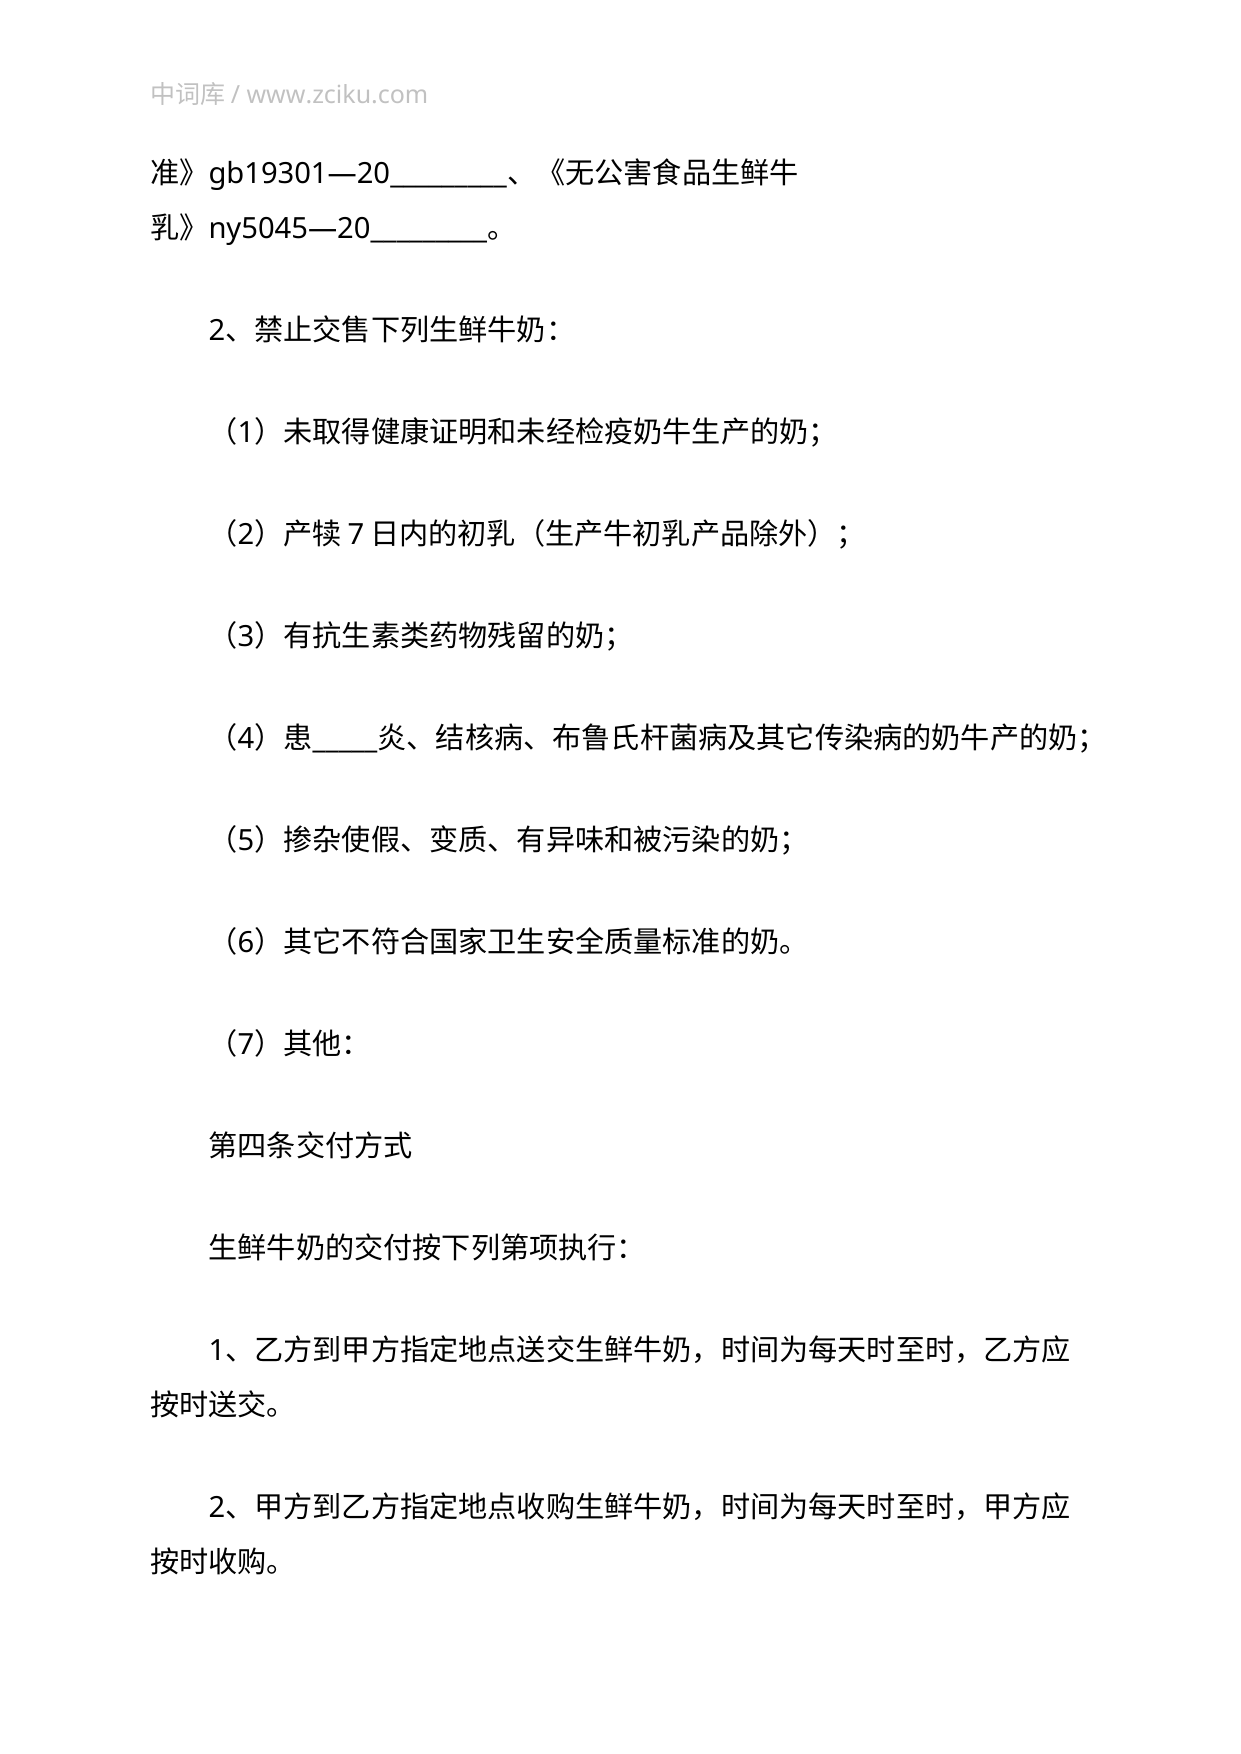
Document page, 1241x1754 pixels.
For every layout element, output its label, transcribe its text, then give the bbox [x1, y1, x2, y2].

text （4）患_____炎、结核病、布鲁氏杆菌病及其它传染病的奶牛产的奶； [150, 715, 1090, 757]
text 2、甲方到乙方指定地点收购生鲜牛奶，时间为每天时至时，甲方应按时收购。 [150, 1483, 1090, 1580]
text 生鲜牛奶的交付按下列第项执行： [150, 1224, 1090, 1267]
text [150, 150, 1090, 247]
text （5）掺杂使假、变质、有异味和被污染的奶； [150, 817, 1090, 859]
text 第四条交付方式 [150, 1123, 1090, 1165]
text 1、乙方到甲方指定地点送交生鲜牛奶，时间为每天时至时，乙方应按时送交。 [150, 1326, 1090, 1424]
text （2）产犊7日内的初乳（生产牛初乳产品除外）； [150, 511, 1090, 553]
text （3）有抗生素类药物残留的奶； [150, 613, 1090, 655]
text 2、禁止交售下列生鲜牛奶： [150, 307, 1090, 349]
text （1）未取得健康证明和未经检疫奶牛生产的奶； [150, 409, 1090, 451]
text （7）其他： [150, 1021, 1090, 1063]
text （6）其它不符合国家卫生安全质量标准的奶。 [150, 919, 1090, 961]
